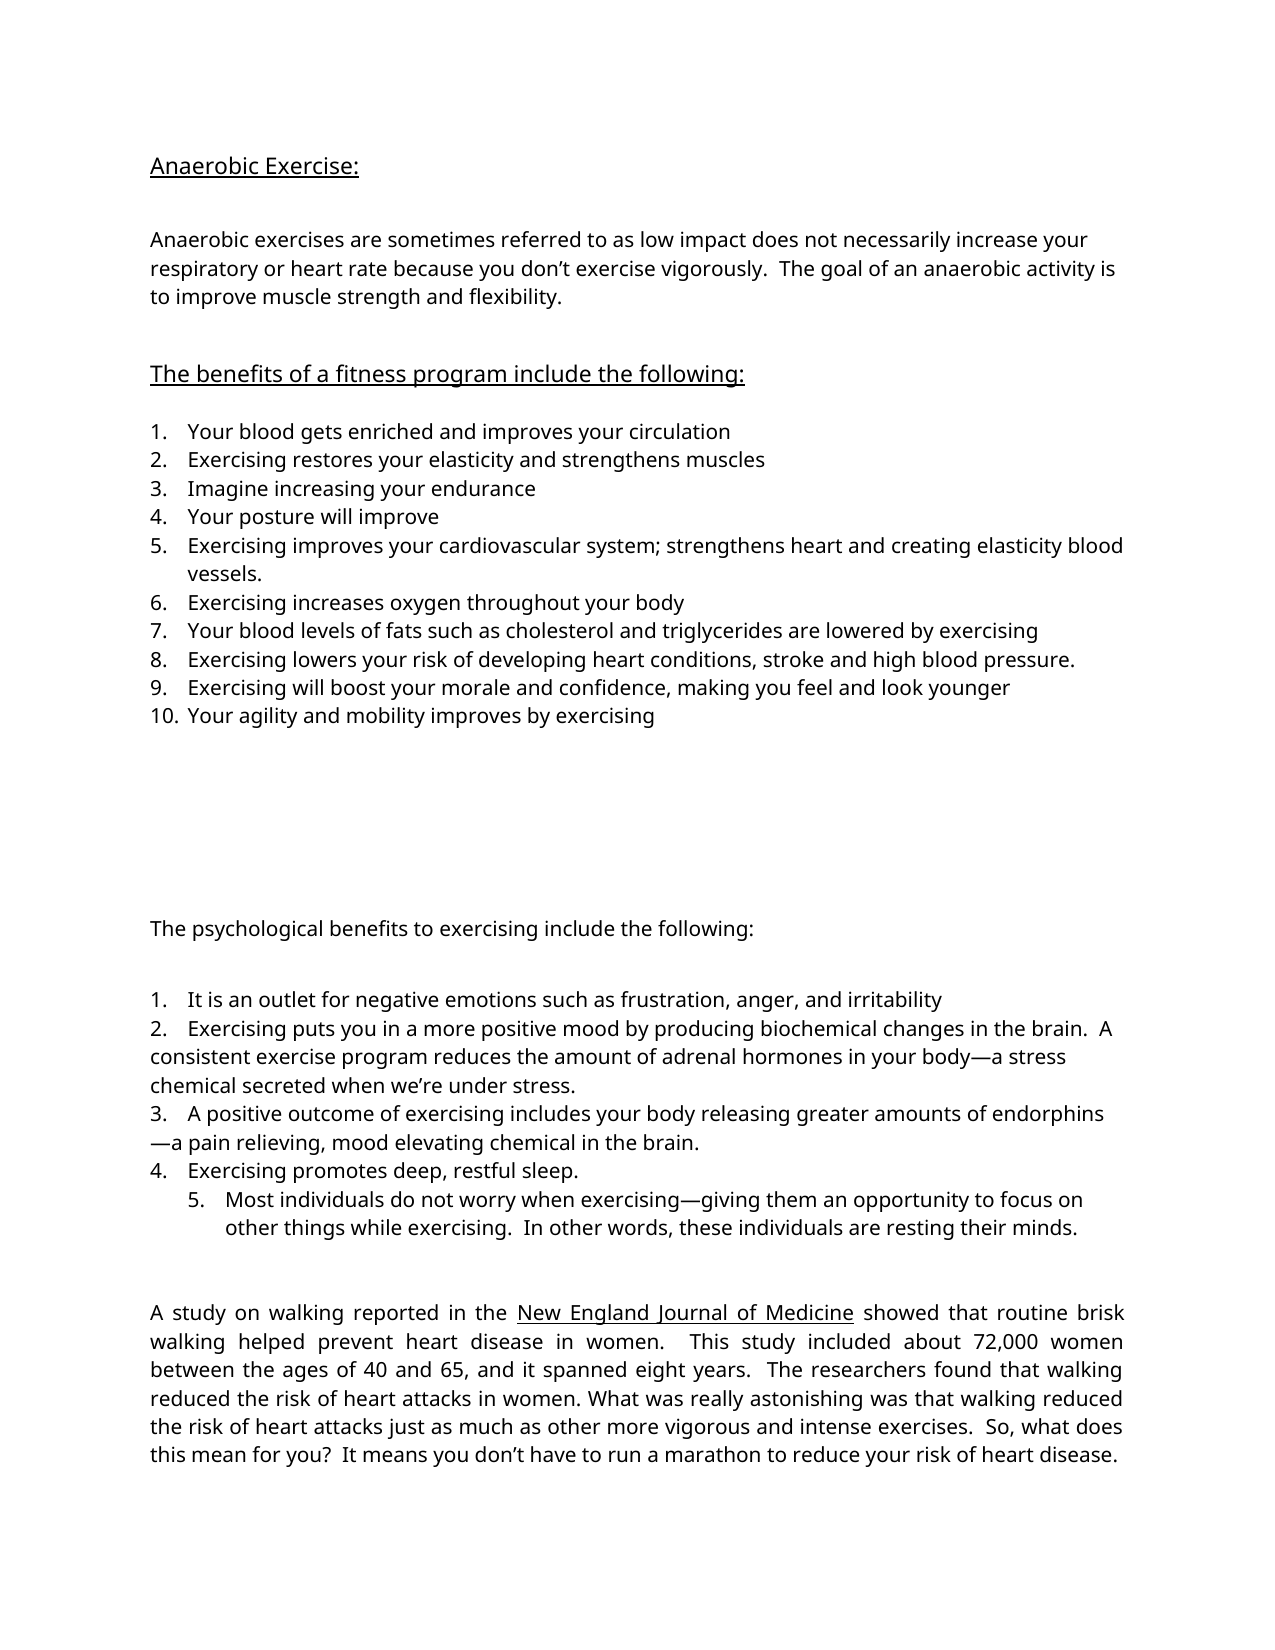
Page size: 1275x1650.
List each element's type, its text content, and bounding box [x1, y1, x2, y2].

list Exercising restores your elasticity and strengthens muscles [150, 446, 1125, 474]
list Exercising will boost your morale and confidence, making you feel and look younger [150, 673, 1125, 702]
subtitle Exercising promotes deep, restful sleep. [150, 1156, 1125, 1185]
subtitle Exercising puts you in a more positive mood by producing biochemical changes in the brain. A consistent exercise program reduces the amount of adrenal hormones in your body—a stress chemical secreted when we’re under stress. [150, 1014, 1125, 1099]
list Most individuals do not worry when exercising—giving them an opportunity to focus on other things while exercising. In other words, these individuals are resting their minds. [187, 1185, 1125, 1242]
list Exercising improves your cardiovascular system; strengthens heart and creating elasticity blood vessels. [150, 531, 1125, 588]
text The benefits of a fitness program include the following: [150, 357, 1125, 389]
text A study on walking reported in the New England Journal of Medicine showed that routine brisk walking helped prevent heart disease in women. This study included about 72,000 women between the ages of 40 and 65, and it spanned eight years. The researchers found that walking reduced the risk of heart attacks in women. What was really astonishing was that walking reduced the risk of heart attacks just as much as other more vigorous and intense exercises. So, what does this mean for you? It means you don’t have to run a marathon to reduce your risk of heart disease. [150, 1298, 1125, 1469]
list Your blood levels of fats such as cholesterol and triglycerides are lowered by exercising [150, 616, 1125, 645]
subtitle The psychological benefits to exercising include the following: [150, 914, 1125, 943]
text Anaerobic exercises are sometimes referred to as low impact does not necessarily increase your respiratory or heart rate because you don’t exercise vigorously. The goal of an anaerobic activity is to improve muscle strength and flexibility. [150, 225, 1125, 311]
list Your agility and mobility improves by exercising [150, 702, 1125, 730]
subtitle It is an outlet for negative emotions such as frustration, anger, and irritability [150, 986, 1125, 1014]
subtitle A positive outcome of exercising includes your body releasing greater amounts of endorphins—a pain relieving, mood elevating chemical in the brain. [150, 1099, 1125, 1156]
list Your posture will improve [150, 502, 1125, 531]
list Your blood gets enriched and improves your circulation [150, 417, 1125, 446]
text Anaerobic Exercise: [150, 150, 1125, 181]
list Imagine increasing your endurance [150, 474, 1125, 502]
list Exercising increases oxygen throughout your body [150, 588, 1125, 616]
list Exercising lowers your risk of developing heart conditions, stroke and high blood pressure. [150, 645, 1125, 673]
